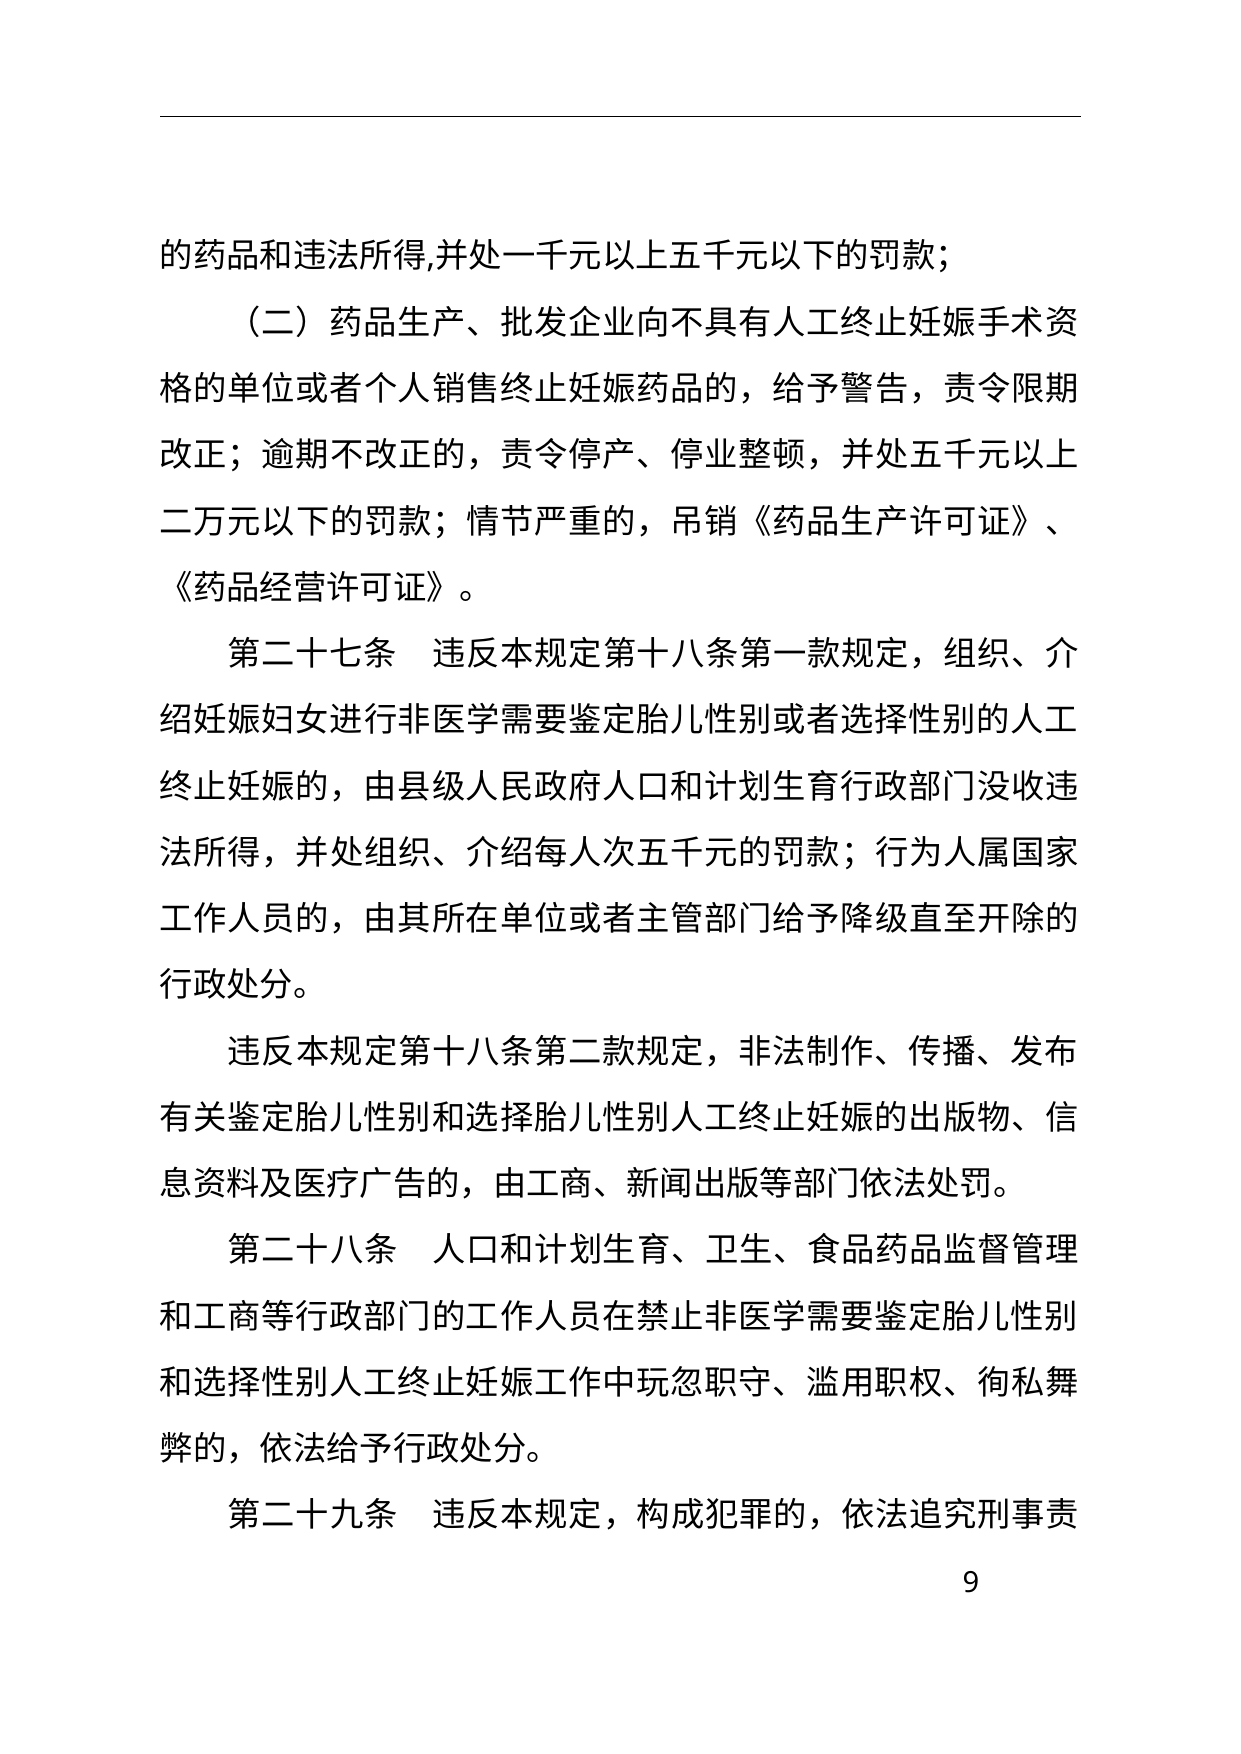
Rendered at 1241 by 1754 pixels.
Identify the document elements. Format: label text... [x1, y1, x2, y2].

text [159, 220, 1081, 287]
text （二）药品生产、批发企业向不具有人工终止妊娠手术资格的单位或者个人销售终止妊娠药品的，给予警告，责令限期改正；逾期不改正的，责令停产、停业整顿，并处五千元以上二万元以下的罚款；情节严重的，吊销《药品生产许可证》、《药品经营许可证》。 [159, 287, 1081, 618]
text 第二十七条 违反本规定第十八条第一款规定，组织、介绍妊娠妇女进行非医学需要鉴定胎儿性别或者选择性别的人工终止妊娠的，由县级人民政府人口和计划生育行政部门没收违法所得，并处组织、介绍每人次五千元的罚款；行为人属国家工作人员的，由其所在单位或者主管部门给予降级直至开除的行政处分。 [159, 618, 1081, 1015]
text 违反本规定第十八条第二款规定，非法制作、传播、发布有关鉴定胎儿性别和选择胎儿性别人工终止妊娠的出版物、信息资料及医疗广告的，由工商、新闻出版等部门依法处罚。 [159, 1015, 1081, 1214]
text 第二十八条 人口和计划生育、卫生、食品药品监督管理和工商等行政部门的工作人员在禁止非医学需要鉴定胎儿性别和选择性别人工终止妊娠工作中玩忽职守、滥用职权、徇私舞弊的，依法给予行政处分。 [159, 1214, 1081, 1479]
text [159, 1479, 1081, 1545]
